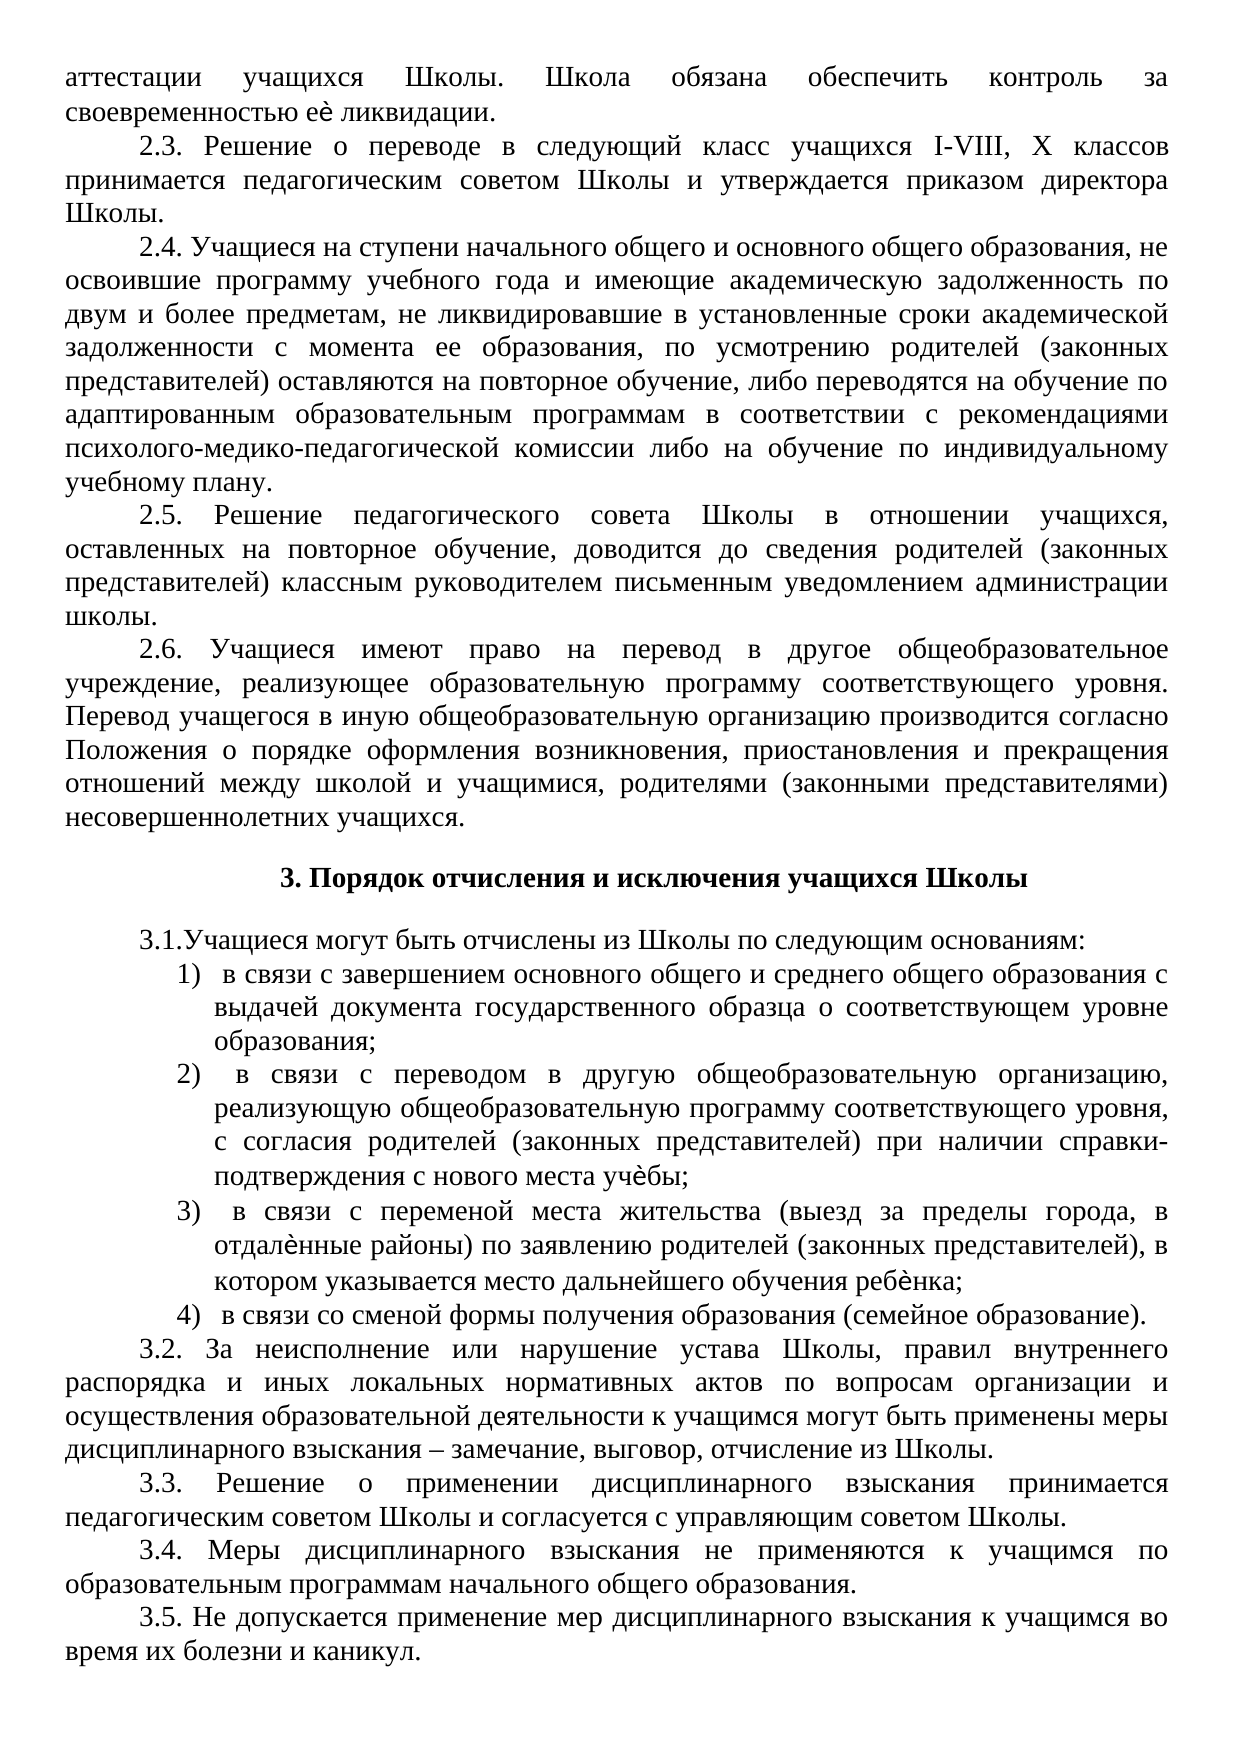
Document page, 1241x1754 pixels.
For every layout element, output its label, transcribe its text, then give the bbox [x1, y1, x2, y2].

text 2.6. Учащиеся имеют право на перевод в другое общеобразовательное учреждение, реализующее образовательную программу соответствующего уровня. Перевод учащегося в иную общеобразовательную организацию производится согласно Положения о порядке оформления возникновения, приостановления и прекращения отношений между школой и учащимися, родителями (законными представителями) несовершеннолетних учащихся. [65, 631, 1169, 833]
list в связи с переменой места жительства (выезд за пределы города, в отдалѐнные районы) по заявлению родителей (законных представителей), в котором указывается место дальнейшего обучения ребѐнка; [176, 1193, 1169, 1297]
list в связи со сменой формы получения образования (семейное образование). [176, 1297, 1169, 1331]
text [65, 59, 1169, 128]
list в связи с завершением основного общего и среднего общего образования с выдачей документа государственного образца о соответствующем уровне образования; [176, 956, 1169, 1056]
text 2.3. Решение о переводе в следующий класс учащихся I-VIII, X классов принимается педагогическим советом Школы и утверждается приказом директора Школы. [65, 128, 1169, 229]
list в связи с переводом в другую общеобразовательную организацию, реализующую общеобразовательную программу соответствующего уровня, с согласия родителей (законных представителей) при наличии справки-подтверждения с нового места учѐбы; [176, 1056, 1169, 1193]
text 3.4. Меры дисциплинарного взыскания не применяются к учащимся по образовательным программам начального общего образования. [65, 1532, 1169, 1599]
text 2.5. Решение педагогического совета Школы в отношении учащихся, оставленных на повторное обучение, доводится до сведения родителей (законных представителей) классным руководителем письменным уведомлением администрации школы. [65, 497, 1169, 631]
text 3.1.Учащиеся могут быть отчислены из Школы по следующим основаниям: [65, 922, 1169, 956]
text 3.3. Решение о применении дисциплинарного взыскания принимается педагогическим советом Школы и согласуется с управляющим советом Школы. [65, 1465, 1169, 1532]
text 3.2. За неисполнение или нарушение устава Школы, правил внутреннего распорядка и иных локальных нормативных актов по вопросам организации и осуществления образовательной деятельности к учащимся могут быть применены меры дисциплинарного взыскания – замечание, выговор, отчисление из Школы. [65, 1331, 1169, 1465]
text 3. Порядок отчисления и исключения учащихся Школы [65, 861, 1169, 894]
text 2.4. Учащиеся на ступени начального общего и основного общего образования, не освоившие программу учебного года и имеющие академическую задолженность по двум и более предметам, не ликвидировавшие в установленные сроки академической задолженности с момента ее образования, по усмотрению родителей (законных представителей) оставляются на повторное обучение, либо переводятся на обучение по адаптированным образовательным программам в соответствии с рекомендациями психолого-медико-педагогической комиссии либо на обучение по индивидуальному учебному плану. [65, 229, 1169, 497]
text 3.5. Не допускается применение мер дисциплинарного взыскания к учащимся во время их болезни и каникул. [65, 1599, 1169, 1666]
